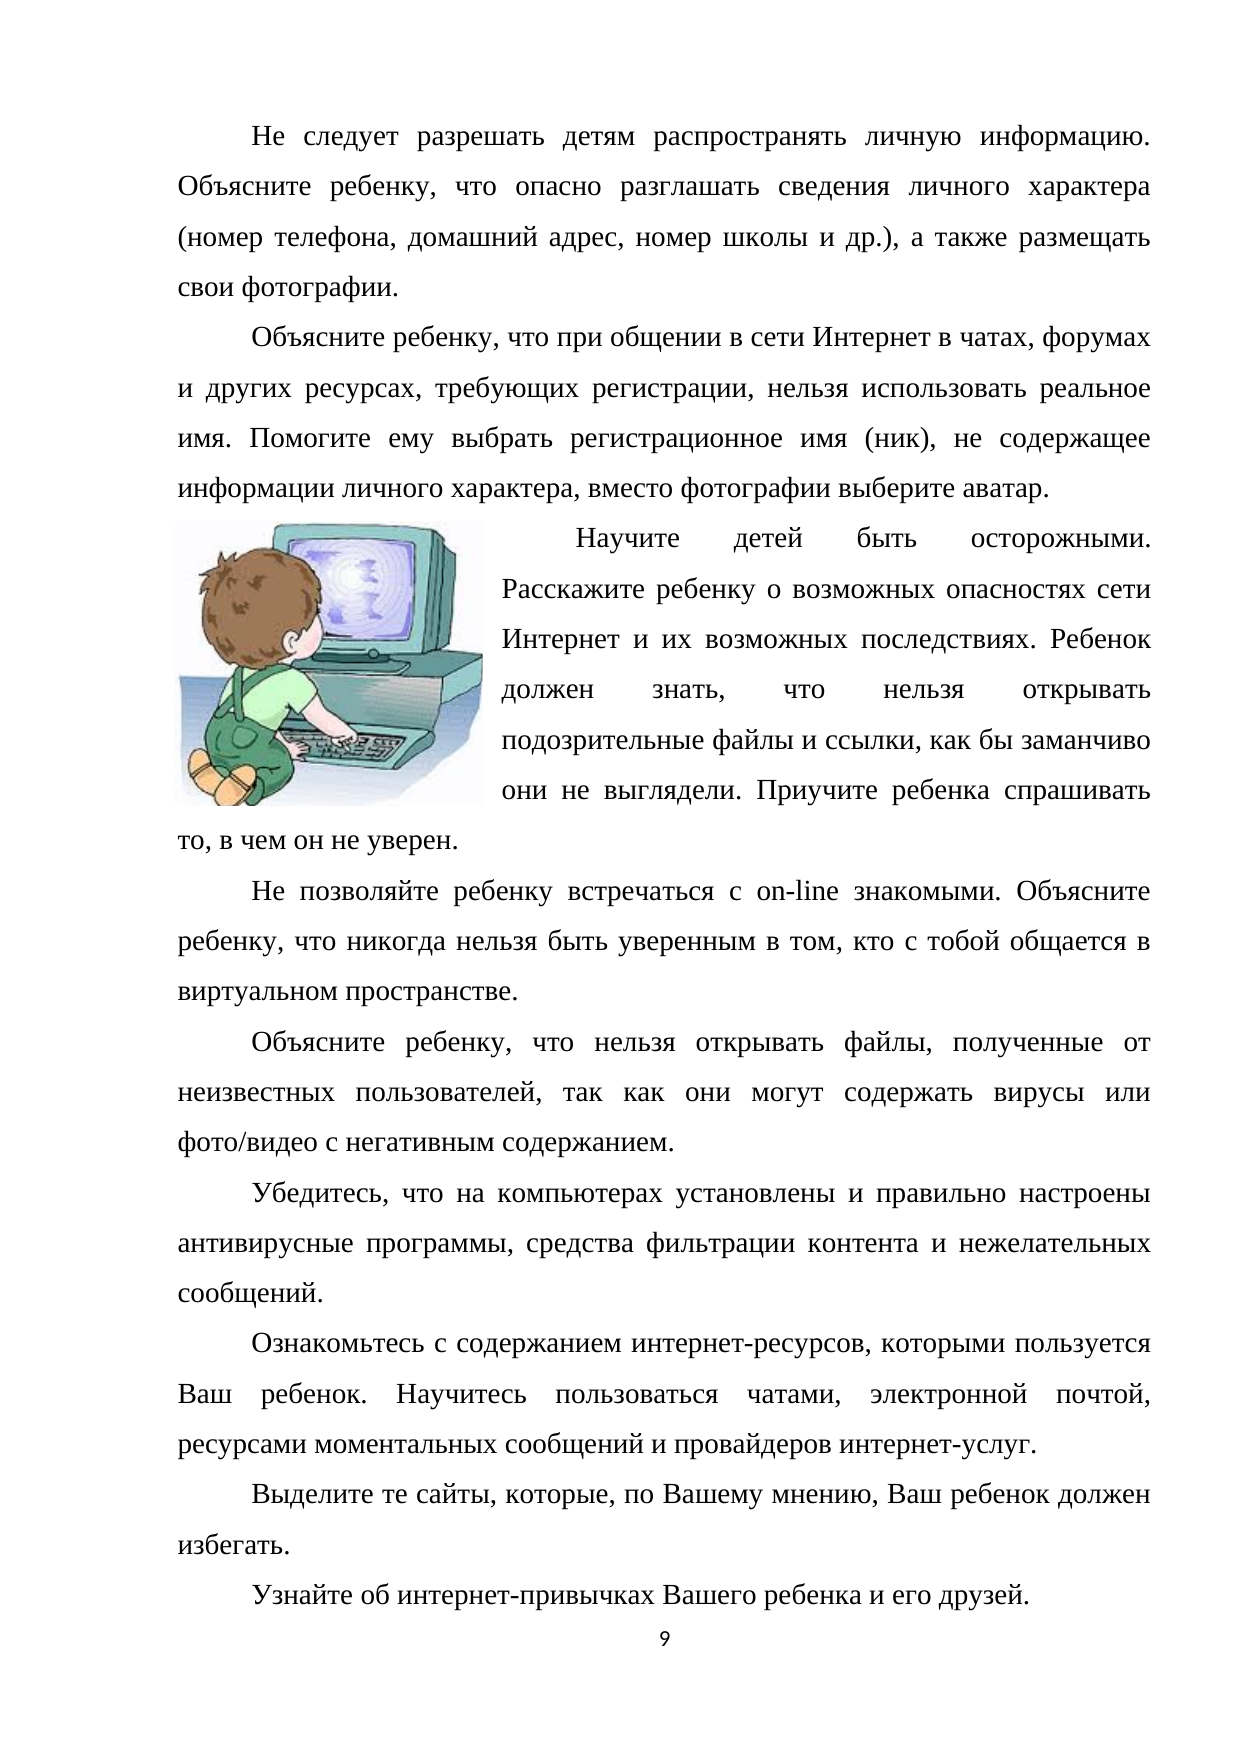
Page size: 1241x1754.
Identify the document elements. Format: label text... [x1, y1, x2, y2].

text Объясните ребенку, что при общении в сети Интернет в чатах, форумах и других ресурсах, требующих регистрации, нельзя использовать реальное имя. Помогите ему выбрать регистрационное имя (ник), не содержащее информации личного характера, вместо фотографии выберите аватар. [177, 319, 1152, 504]
text Объясните ребенку, что нельзя открывать файлы, полученные от неизвестных пользователей, так как они могут содержать вирусы или фото/видео с негативным содержанием. [177, 1024, 1152, 1158]
picture [174, 521, 483, 806]
text Ознакомьтесь с содержанием интернет-ресурсов, которыми пользуется Ваш ребенок. Научитесь пользоваться чатами, электронной почтой, ресурсами моментальных сообщений и провайдеров интернет-услуг. [177, 1326, 1152, 1460]
text Выделите те сайты, которые, по Вашему мнению, Ваш ребенок должен избегать. [177, 1477, 1152, 1560]
text Узнайте об интернет-привычках Вашего ребенка и его друзей. [177, 1577, 1152, 1611]
text Не следует разрешать детям распространять личную информацию. Объясните ребенку, что опасно разглашать сведения личного характера (номер телефона, домашний адрес, номер школы и др.), а также размещать свои фотографии. [177, 118, 1152, 303]
text Убедитесь, что на компьютерах установлены и правильно настроены антивирусные программы, средства фильтрации контента и нежелательных сообщений. [177, 1175, 1152, 1309]
text Не позволяйте ребенку встречаться с on-line знакомыми. Объясните ребенку, что никогда нельзя быть уверенным в том, кто с тобой общается в виртуальном пространстве. [177, 873, 1152, 1007]
